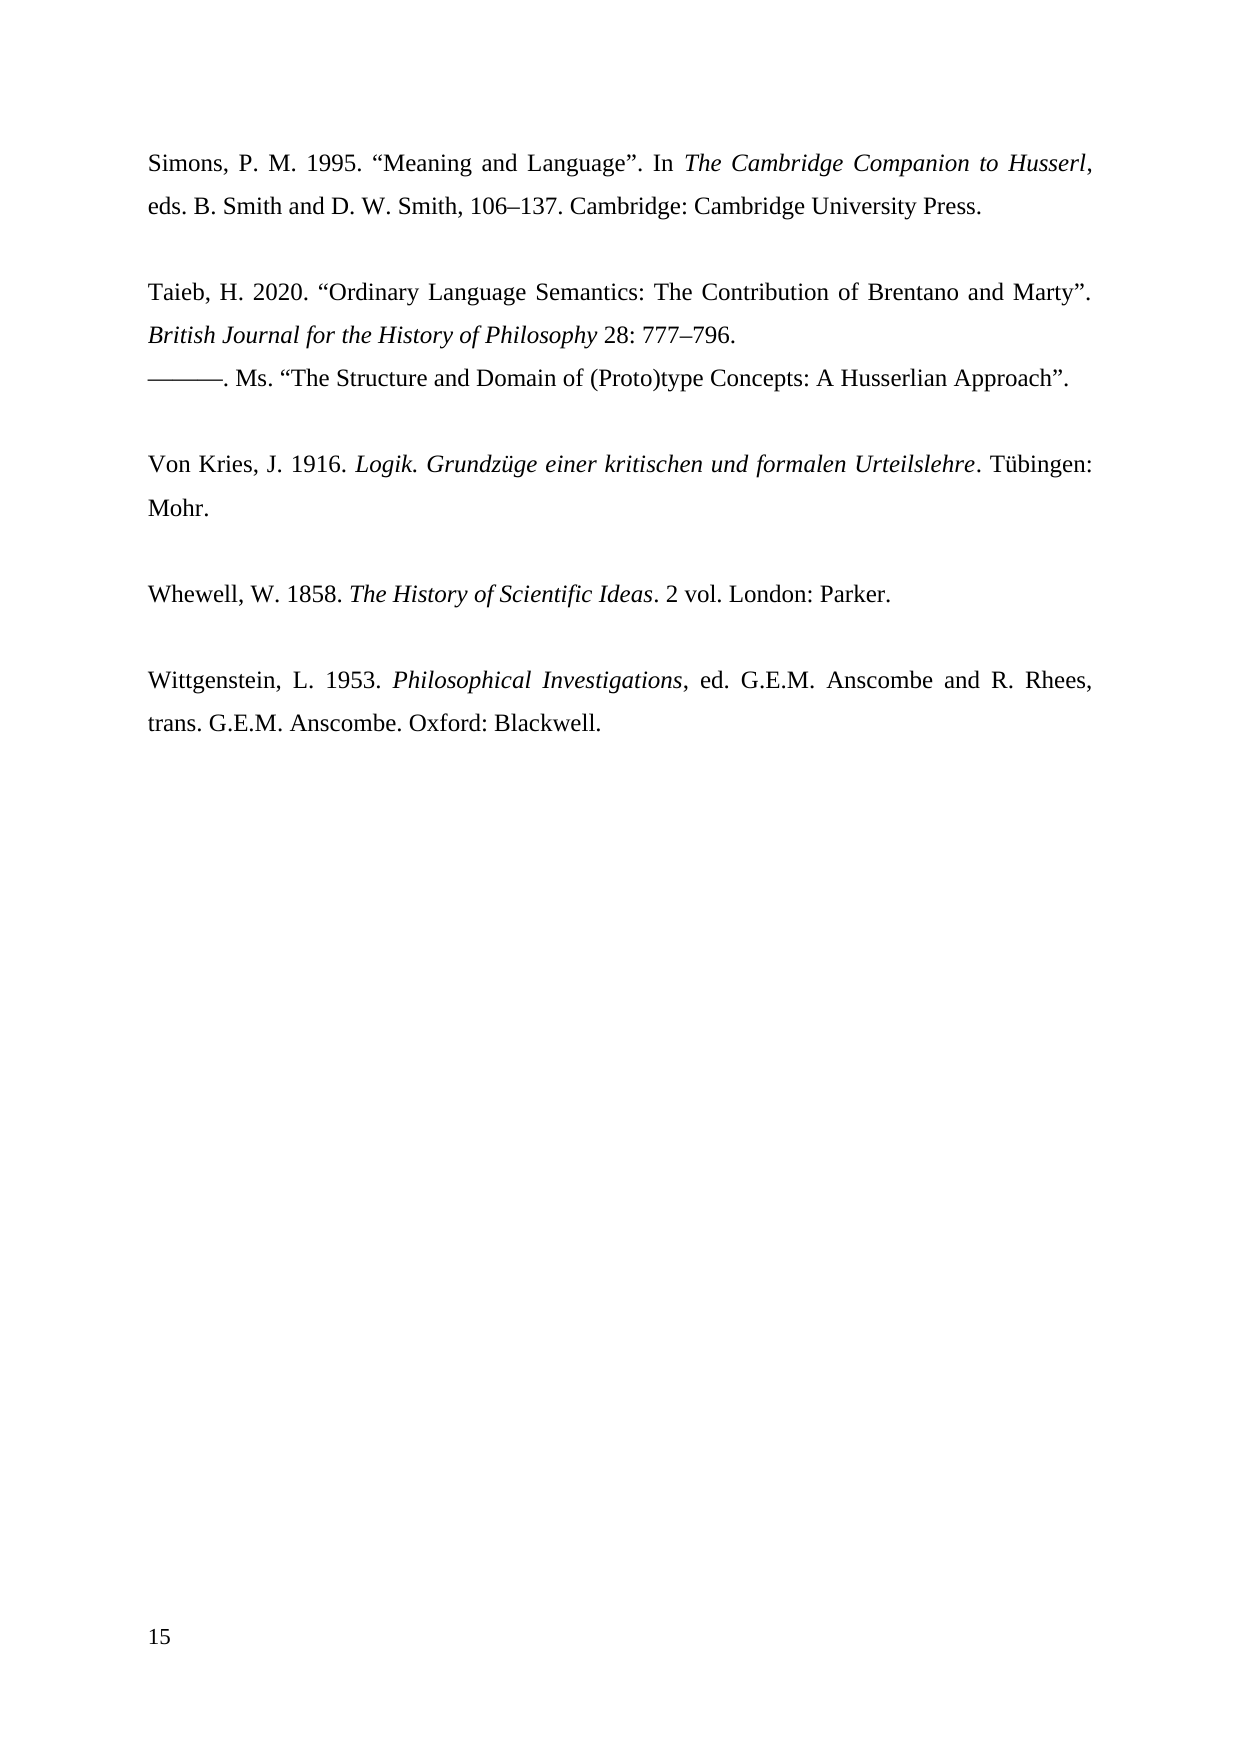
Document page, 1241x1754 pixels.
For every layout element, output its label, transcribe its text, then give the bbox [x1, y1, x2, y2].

text Simons, P. M. 1995. “Meaning and Language”. In The Cambridge Companion to Husserl, eds. B. Smith and D. W. Smith, 106–137. Cambridge: Cambridge University Press. [148, 148, 1093, 219]
text ———. Ms. “The Structure and Domain of (Proto)type Concepts: A Husserlian Approach”. [148, 363, 1093, 392]
text Von Kries, J. 1916. Logik. Grundzüge einer kritischen und formalen Urteilslehre. Tübingen: Mohr. [148, 449, 1093, 521]
text Wittgenstein, L. 1953. Philosophical Investigations, ed. G.E.M. Anscombe and R. Rhees, trans. G.E.M. Anscombe. Oxford: Blackwell. [148, 665, 1093, 737]
text Whewell, W. 1858. The History of Scientific Ideas. 2 vol. London: Parker. [148, 579, 1093, 608]
text Taieb, H. 2020. “Ordinary Language Semantics: The Contribution of Brentano and Marty”. British Journal for the History of Philosophy 28: 777–796. [148, 277, 1093, 349]
